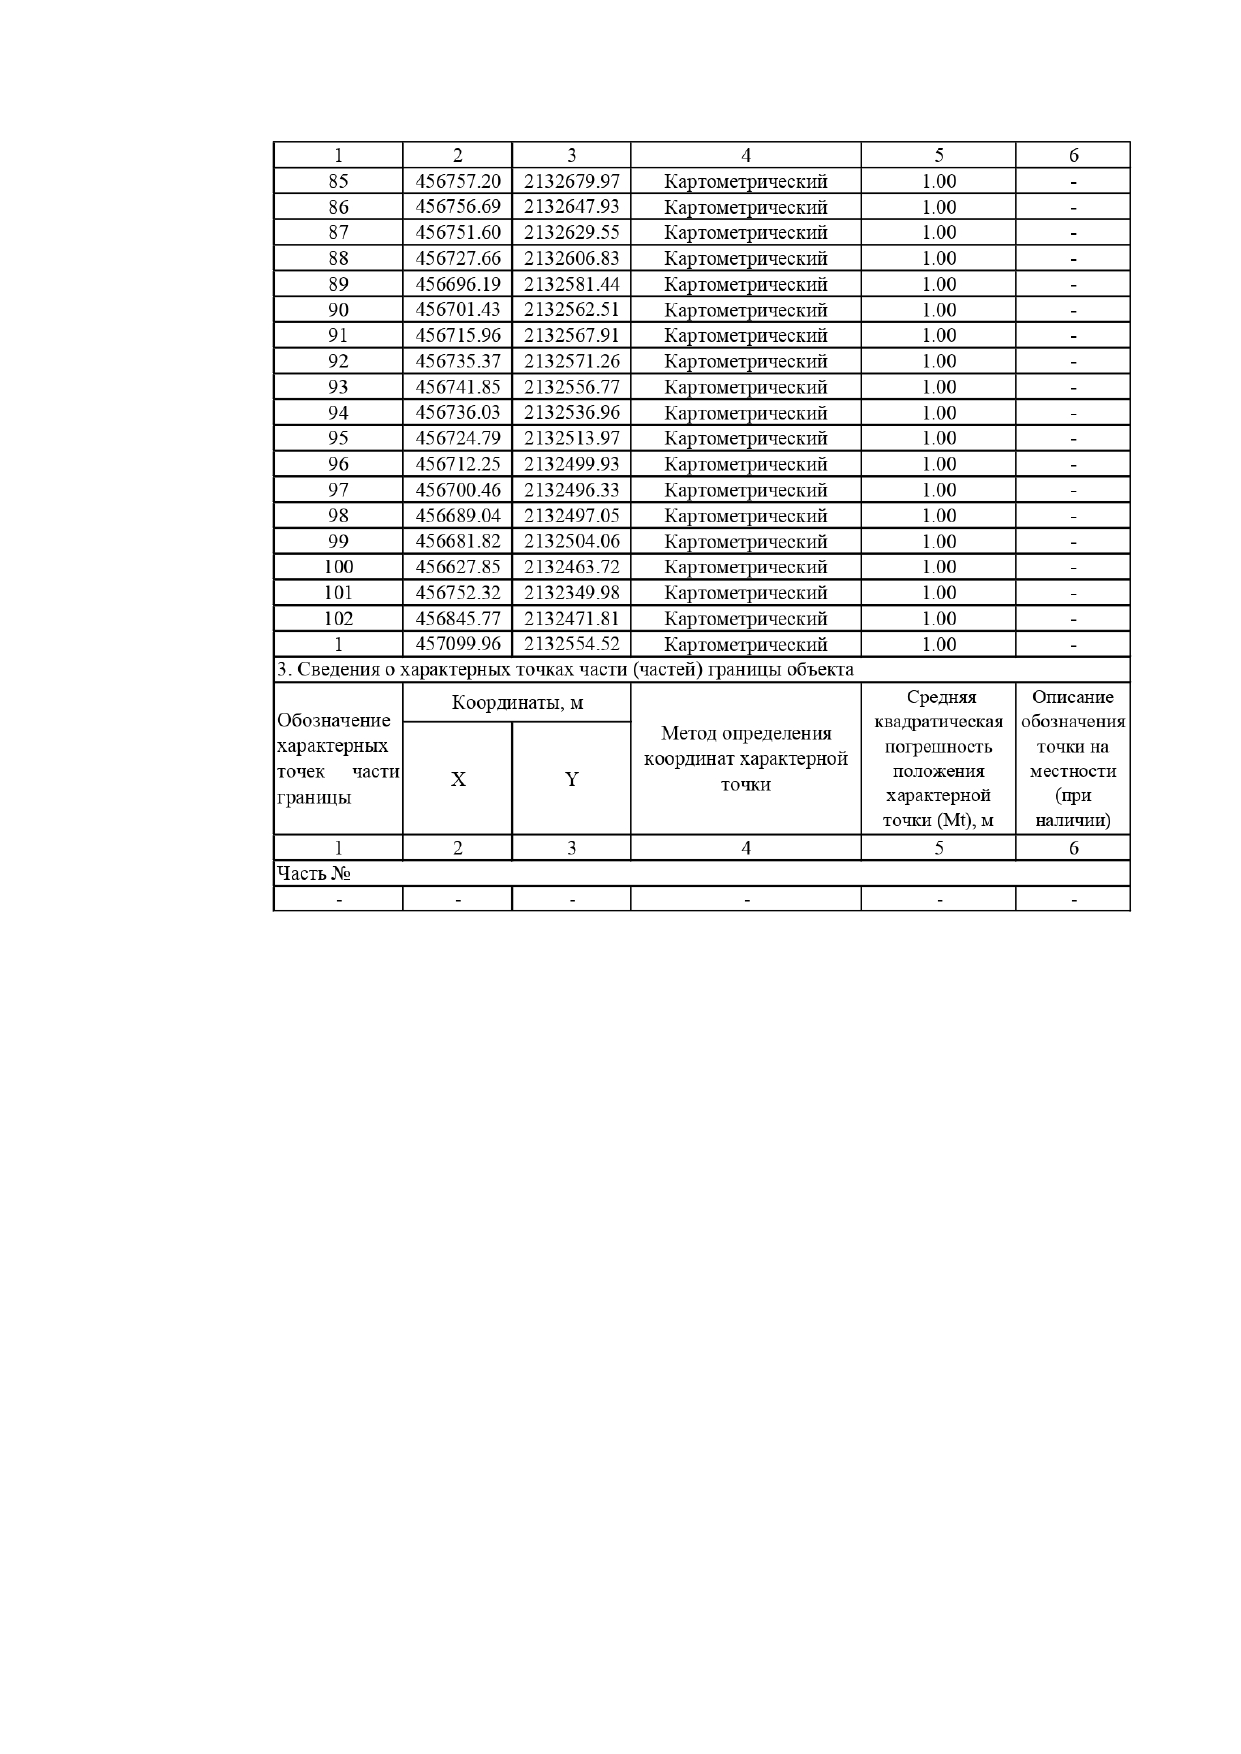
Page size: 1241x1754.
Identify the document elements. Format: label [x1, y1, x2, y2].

picture [177, 69, 1182, 1491]
